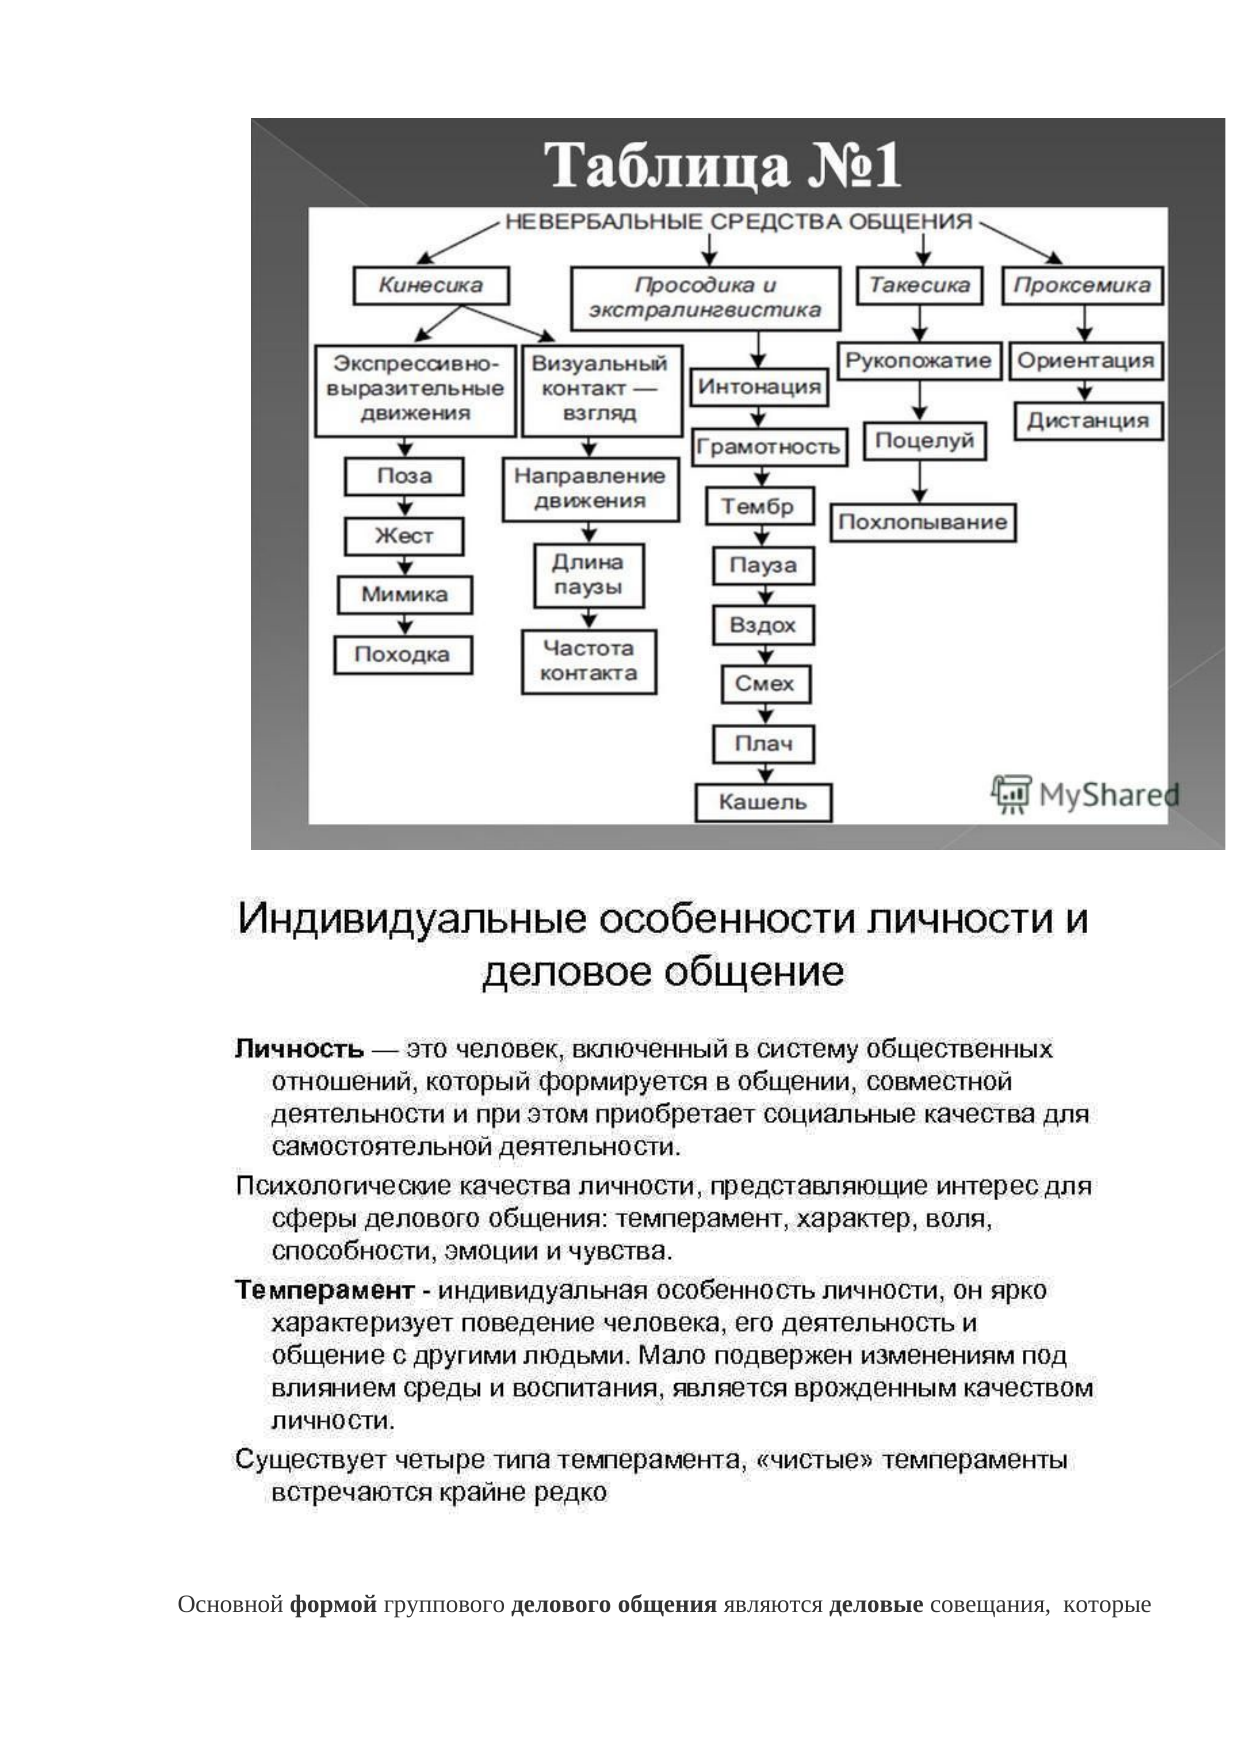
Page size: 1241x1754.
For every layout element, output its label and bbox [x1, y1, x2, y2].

text [177, 1585, 1152, 1617]
picture [251, 118, 1226, 850]
picture [177, 853, 1152, 1585]
